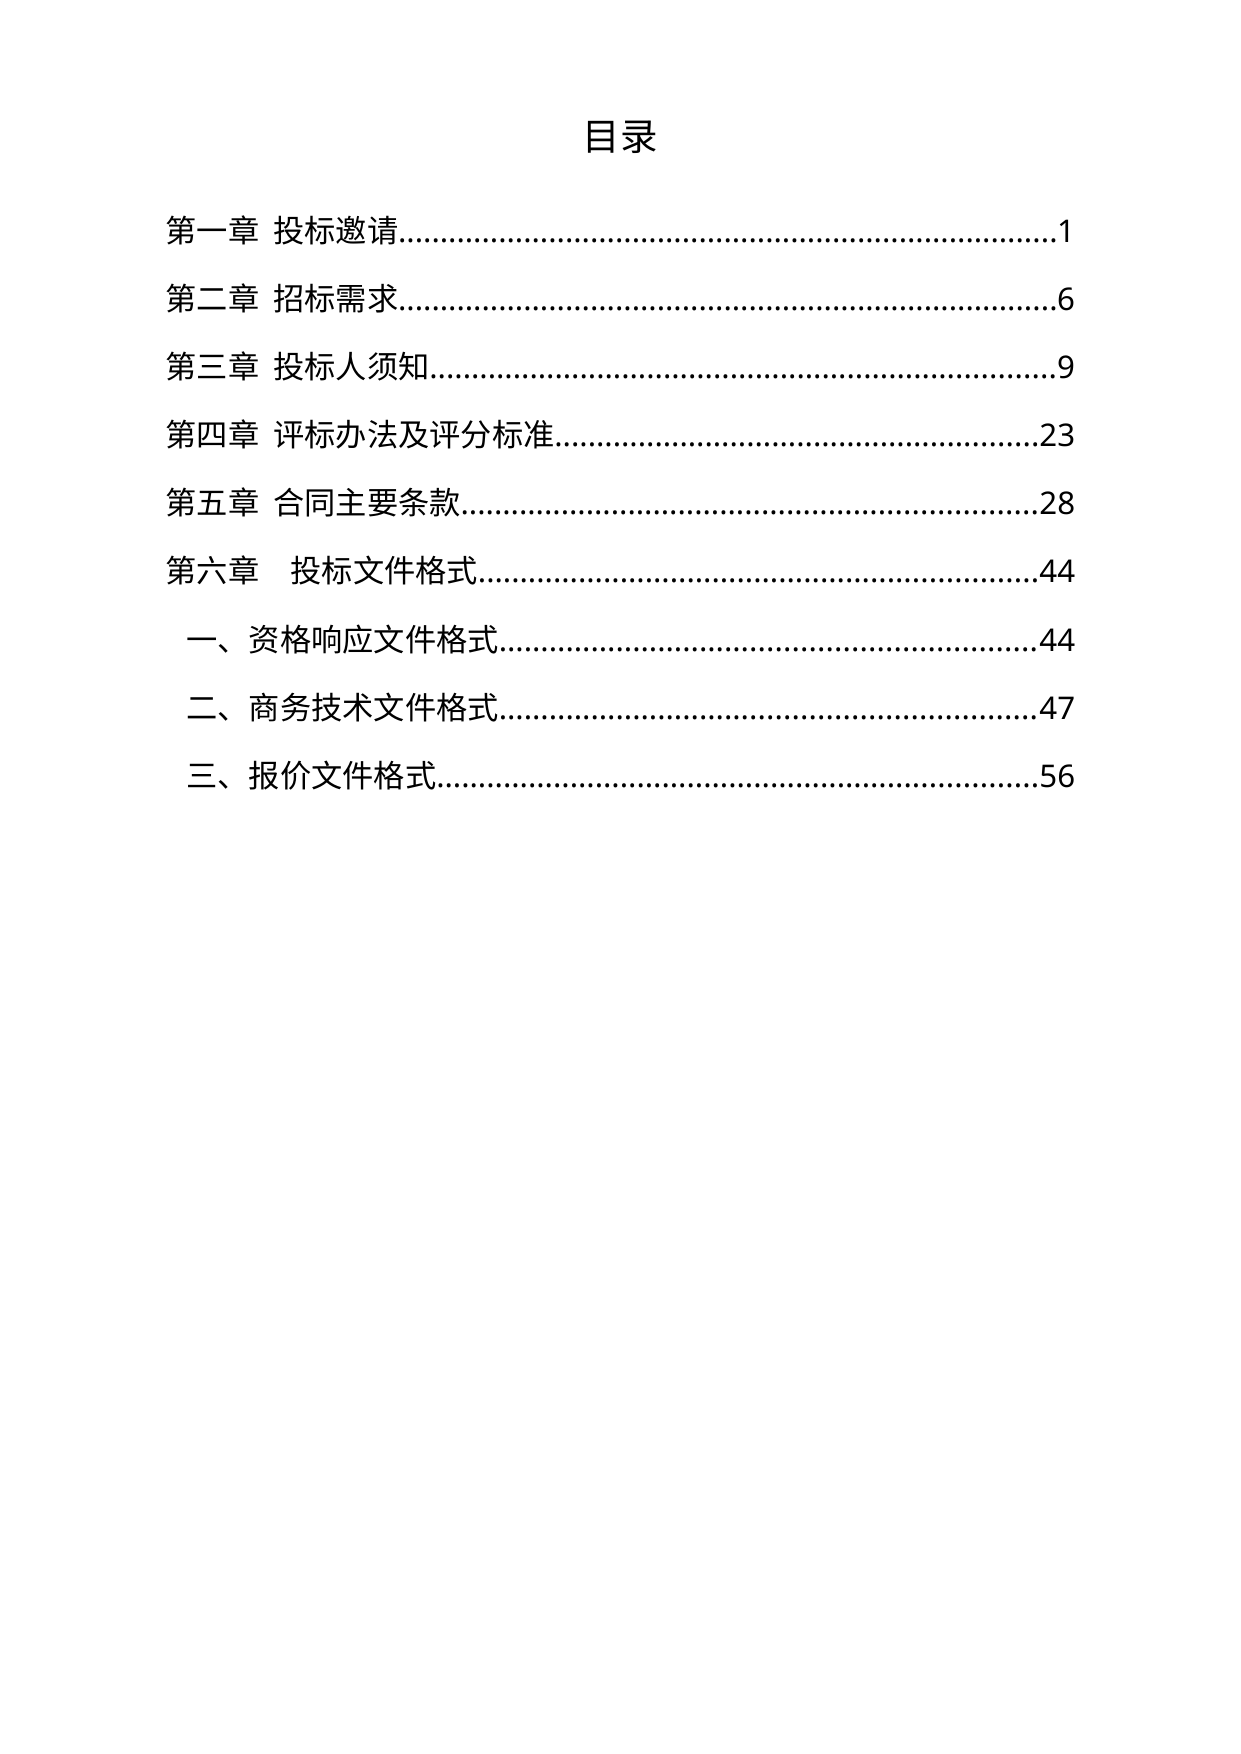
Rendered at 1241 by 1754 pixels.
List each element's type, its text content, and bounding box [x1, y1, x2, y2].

text 目录 [165, 106, 1075, 161]
text 一、资格响应文件格式 44 [186, 615, 1075, 660]
text 第一章 投标邀请 1 [165, 206, 1075, 251]
text 第二章 招标需求 6 [165, 274, 1075, 319]
text 第三章 投标人须知 9 [165, 342, 1075, 388]
text 第四章 评标办法及评分标准 23 [165, 410, 1075, 456]
text 三、报价文件格式 56 [186, 751, 1075, 796]
text 第五章 合同主要条款 28 [165, 478, 1075, 524]
text 第六章 投标文件格式 44 [165, 547, 1075, 592]
text 二、商务技术文件格式 47 [186, 683, 1075, 728]
